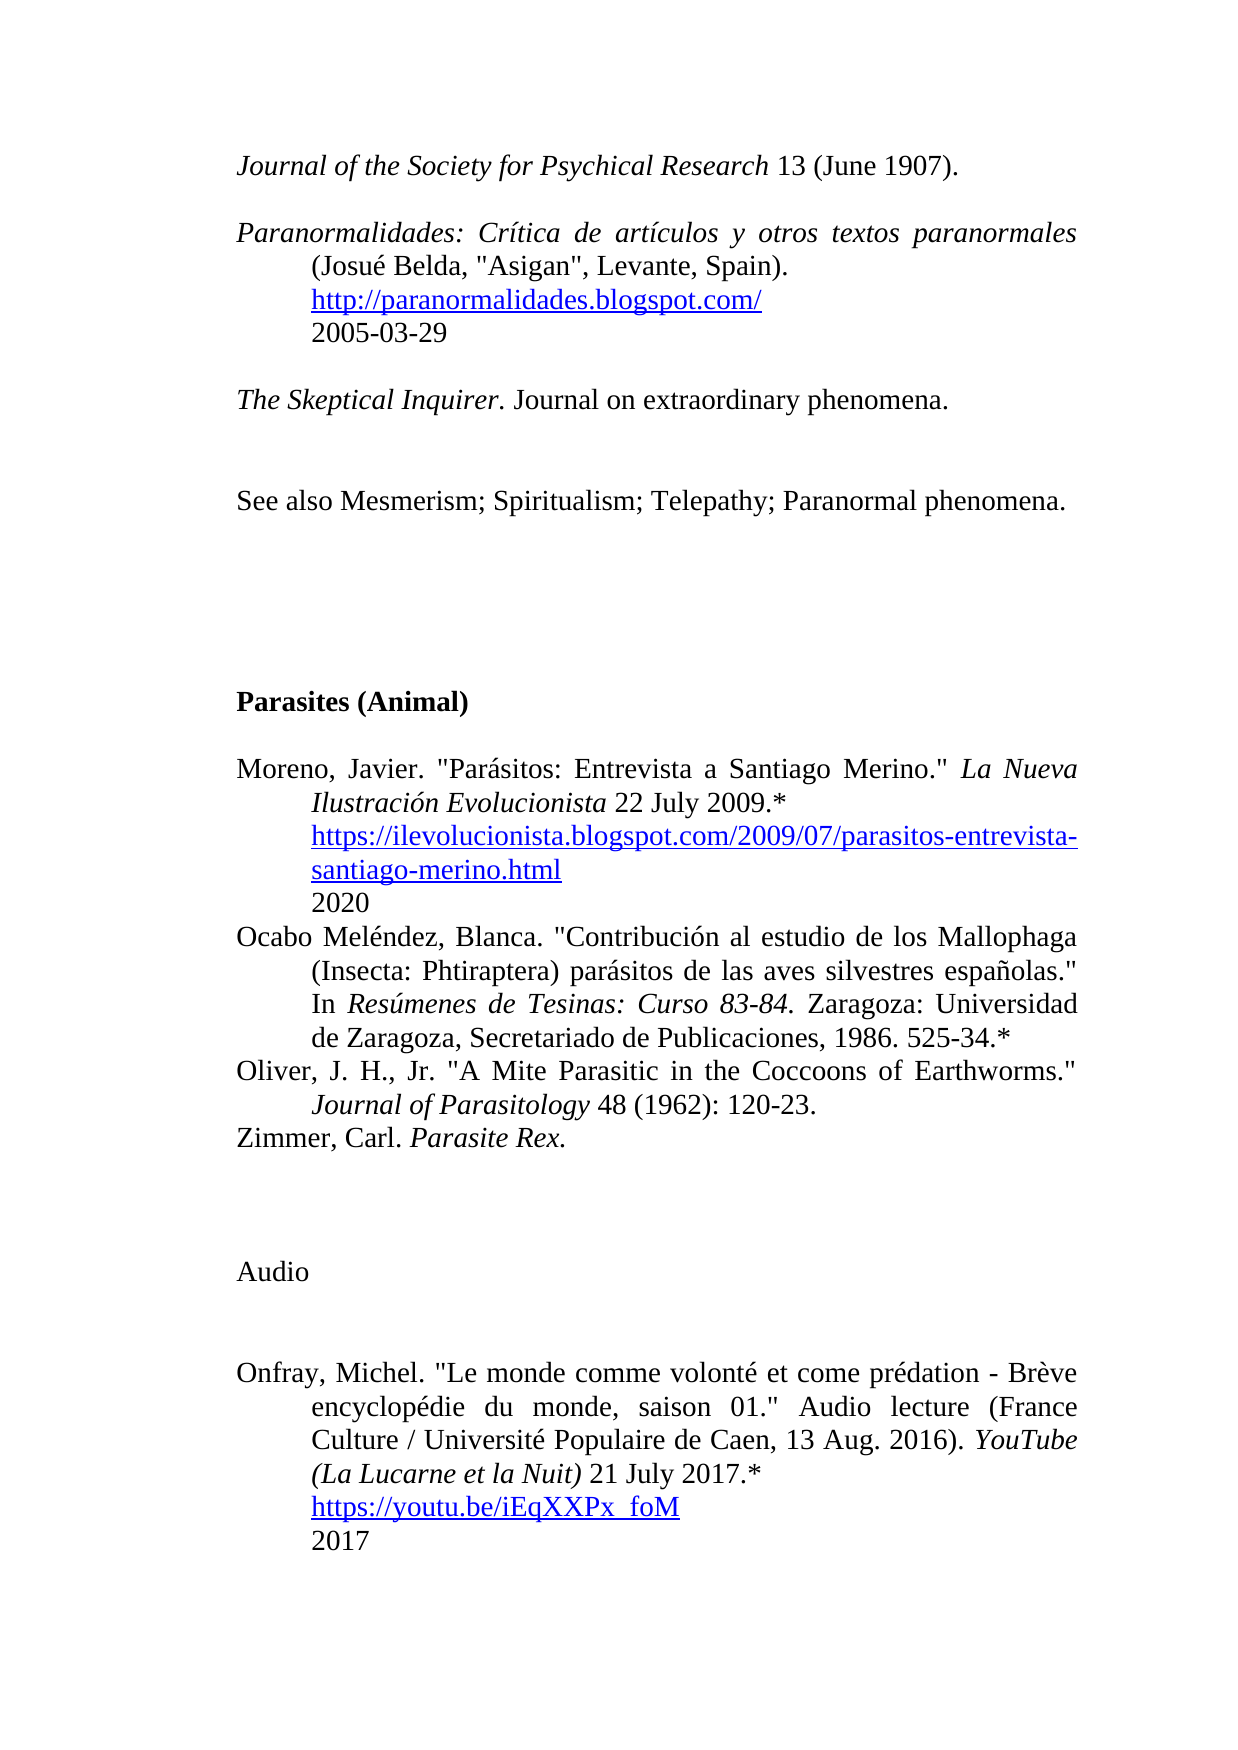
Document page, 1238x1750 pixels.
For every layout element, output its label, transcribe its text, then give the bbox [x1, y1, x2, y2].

text Oliver, J. H., Jr. "A Mite Parasitic in the Coccoons of Earthworms." Journal of Parasitology 48 (1962): 120-23. [236, 1053, 1078, 1120]
text https://youtu.be/iEqXXPx_foM [236, 1489, 1078, 1523]
text http://paranormalidades.blogspot.com/ [236, 282, 1078, 315]
text 2017 [236, 1523, 1078, 1556]
text 2005-03-29 [236, 315, 1078, 349]
text Audio [236, 1254, 1078, 1288]
text Ocabo Meléndez, Blanca. "Contribución al estudio de los Mallophaga (Insecta: Phtiraptera) parásitos de las aves silvestres españolas." In Resúmenes de Tesinas: Curso 83-84. Zaragoza: Universidad de Zaragoza, Secretariado de Publicaciones, 1986. 525-34.* [236, 919, 1078, 1053]
text Moreno, Javier. "Parásitos: Entrevista a Santiago Merino." La Nueva Ilustración Evolucionista 22 July 2009.* [236, 751, 1078, 818]
text 2020 [236, 886, 1078, 919]
text See also Mesmerism; Spiritualism; Telepathy; Paranormal phenomena. [236, 483, 1078, 517]
text The Skeptical Inquirer. Journal on extraordinary phenomena. [236, 382, 1078, 416]
text Zimmer, Carl. Parasite Rex. [236, 1120, 1078, 1154]
text https://ilevolucionista.blogspot.com/2009/07/parasitos-entrevista-santiago-merino.html [236, 818, 1078, 886]
text Parasites (Animal) [236, 684, 1078, 718]
text Onfray, Michel. "Le monde comme volonté et come prédation - Brève encyclopédie du monde, saison 01." Audio lecture (France Culture / Université Populaire de Caen, 13 Aug. 2016). YouTube (La Lucarne et la Nuit) 21 July 2017.* [236, 1355, 1078, 1489]
text Journal of the Society for Psychical Research 13 (June 1907). [236, 148, 1072, 181]
text Paranormalidades: Crítica de artículos y otros textos paranormales (Josué Belda, "Asigan", Levante, Spain). [236, 215, 1078, 282]
